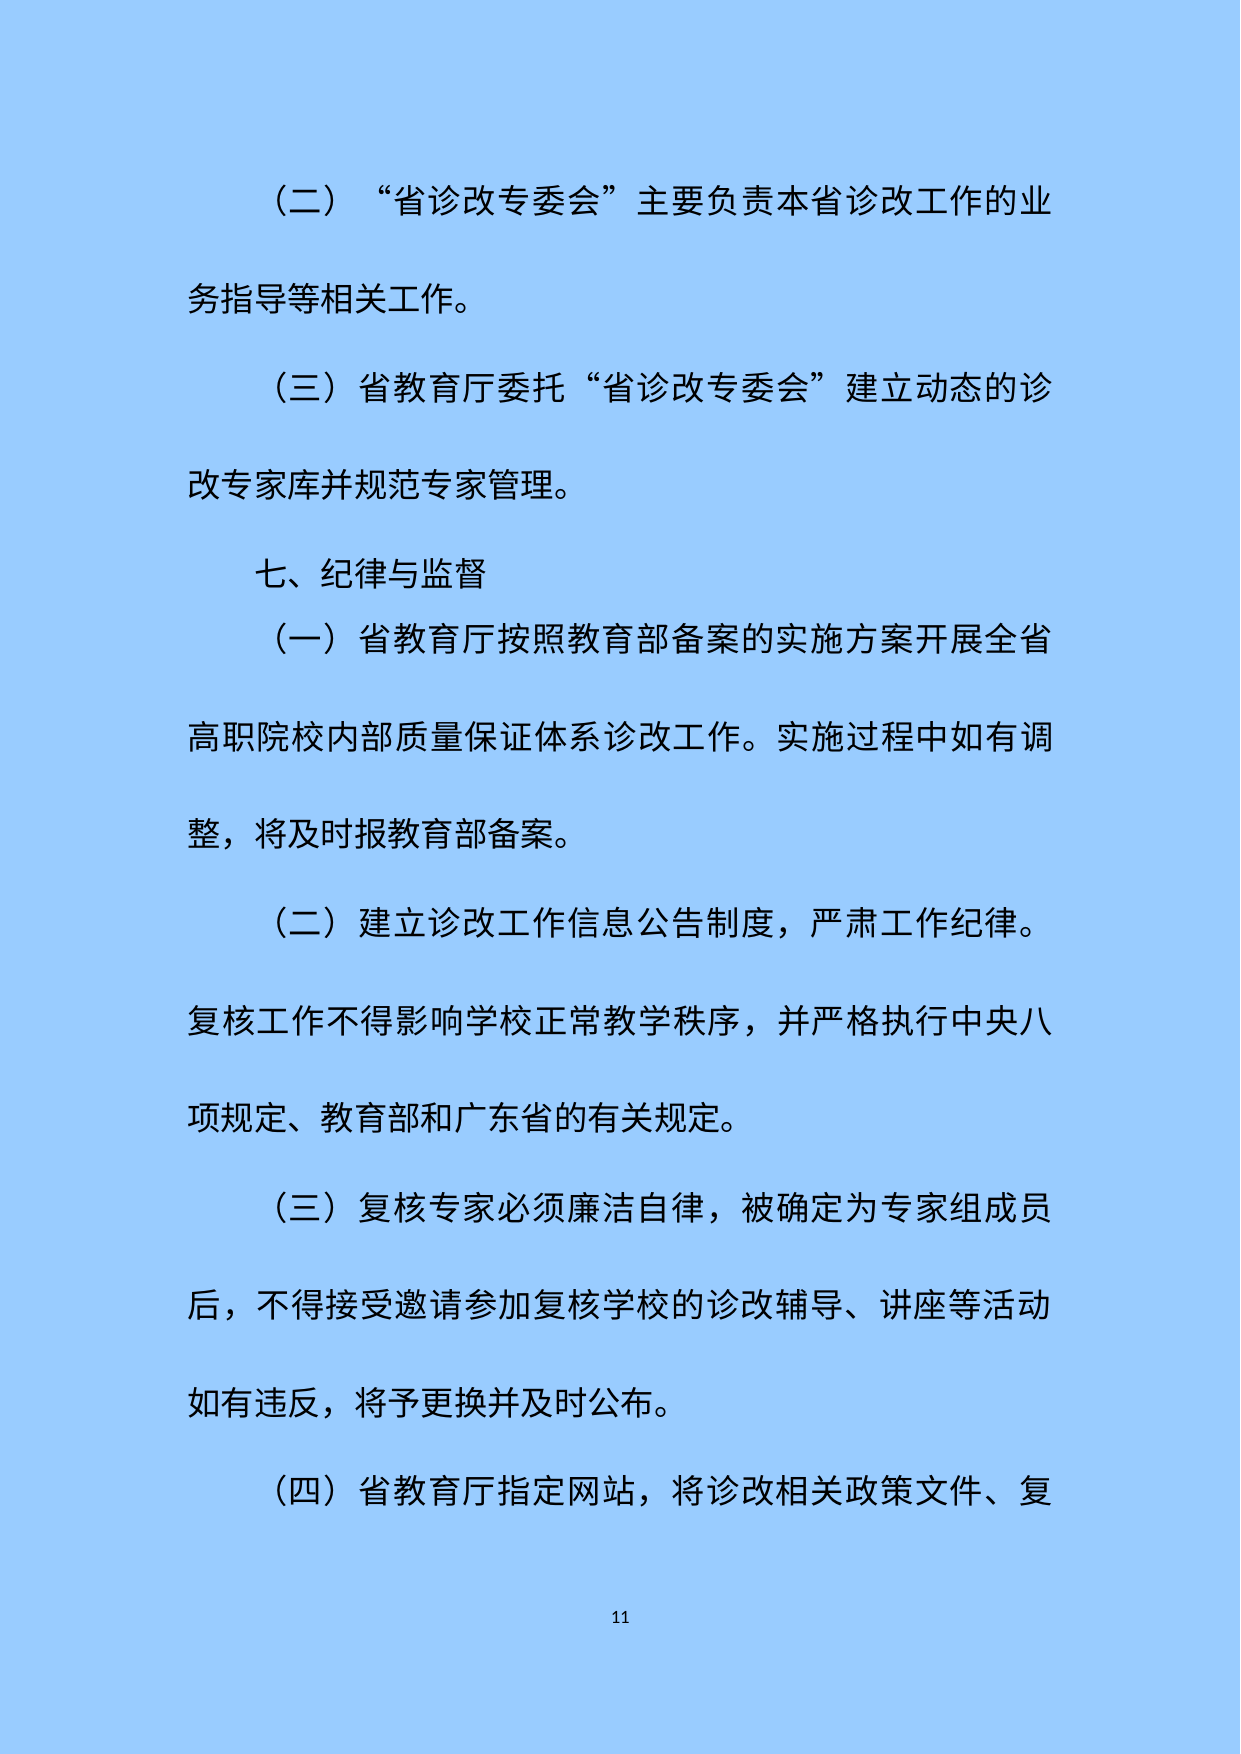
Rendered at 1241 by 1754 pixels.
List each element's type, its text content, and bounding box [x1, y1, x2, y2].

text （三）复核专家必须廉洁自律，被确定为专家组成员后，不得接受邀请参加复核学校的诊改辅导、讲座等活动。如有违反，将予更换并及时公布。 [187, 1173, 1053, 1433]
text （一）省教育厅按照教育部备案的实施方案开展全省高职院校内部质量保证体系诊改工作。实施过程中如有调整，将及时报教育部备案。 [187, 605, 1053, 865]
text （二）建立诊改工作信息公告制度，严肃工作纪律。复核工作不得影响学校正常教学秩序，并严格执行中央八项规定、教育部和广东省的有关规定。 [187, 889, 1053, 1149]
text （二）“省诊改专委会”主要负责本省诊改工作的业务指导等相关工作。 [187, 167, 1053, 329]
text 七、纪律与监督 [187, 540, 1053, 605]
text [187, 1457, 1053, 1522]
text （三）省教育厅委托“省诊改专委会”建立动态的诊改专家库并规范专家管理。 [187, 353, 1053, 516]
